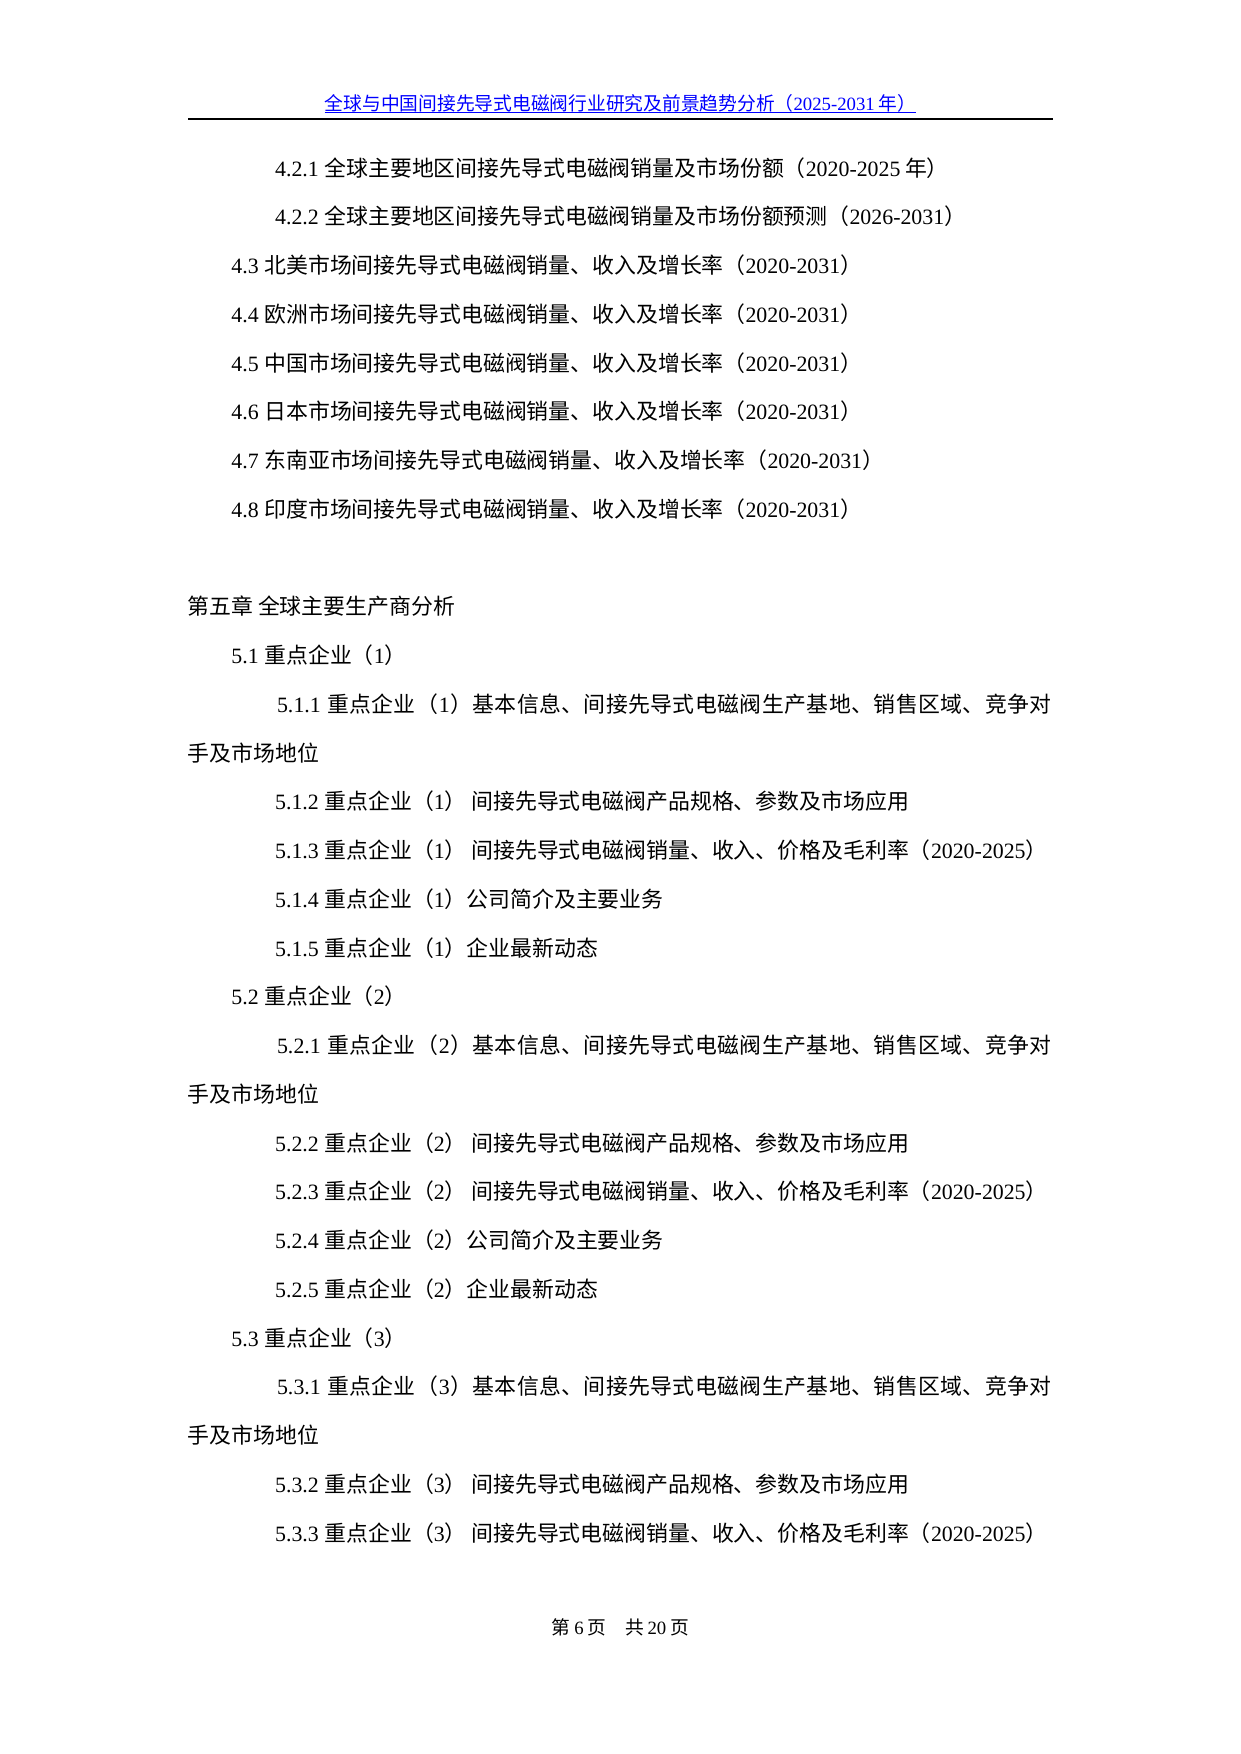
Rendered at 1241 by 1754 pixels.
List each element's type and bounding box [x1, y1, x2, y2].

text [187, 150, 1053, 1548]
